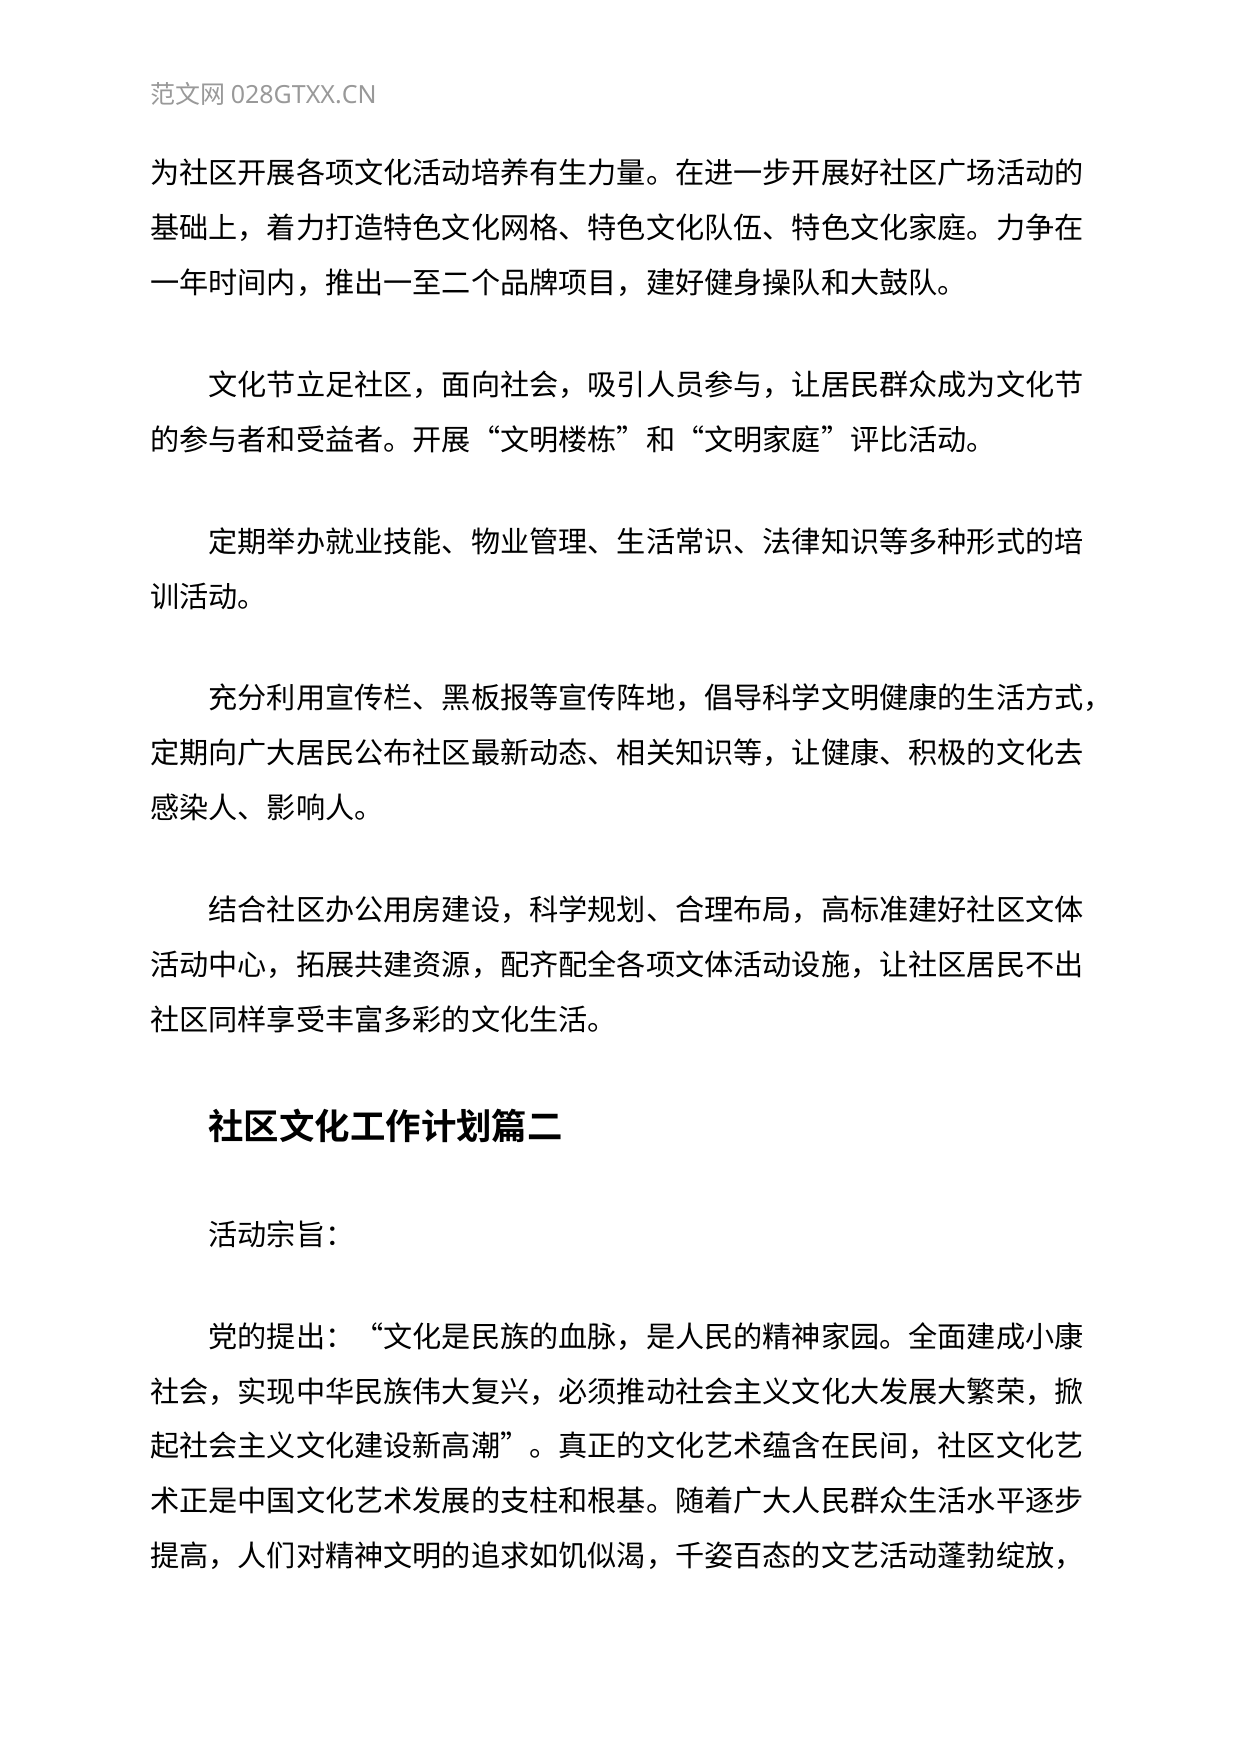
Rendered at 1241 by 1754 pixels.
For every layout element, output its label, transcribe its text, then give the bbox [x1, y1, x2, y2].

text 活动宗旨： [150, 1211, 1090, 1254]
text 文化节立足社区，面向社会，吸引人员参与，让居民群众成为文化节的参与者和受益者。开展“文明楼栋”和“文明家庭”评比活动。 [150, 362, 1090, 459]
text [150, 1313, 1090, 1575]
text 社区文化工作计划篇二 [150, 1098, 1090, 1149]
text 结合社区办公用房建设，科学规划、合理布局，高标准建好社区文体活动中心，拓展共建资源，配齐配全各项文体活动设施，让社区居民不出社区同样享受丰富多彩的文化生活。 [150, 886, 1090, 1038]
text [150, 150, 1090, 302]
text 定期举办就业技能、物业管理、生活常识、法律知识等多种形式的培训活动。 [150, 518, 1090, 615]
text 充分利用宣传栏、黑板报等宣传阵地，倡导科学文明健康的生活方式，定期向广大居民公布社区最新动态、相关知识等，让健康、积极的文化去感染人、影响人。 [150, 675, 1090, 827]
